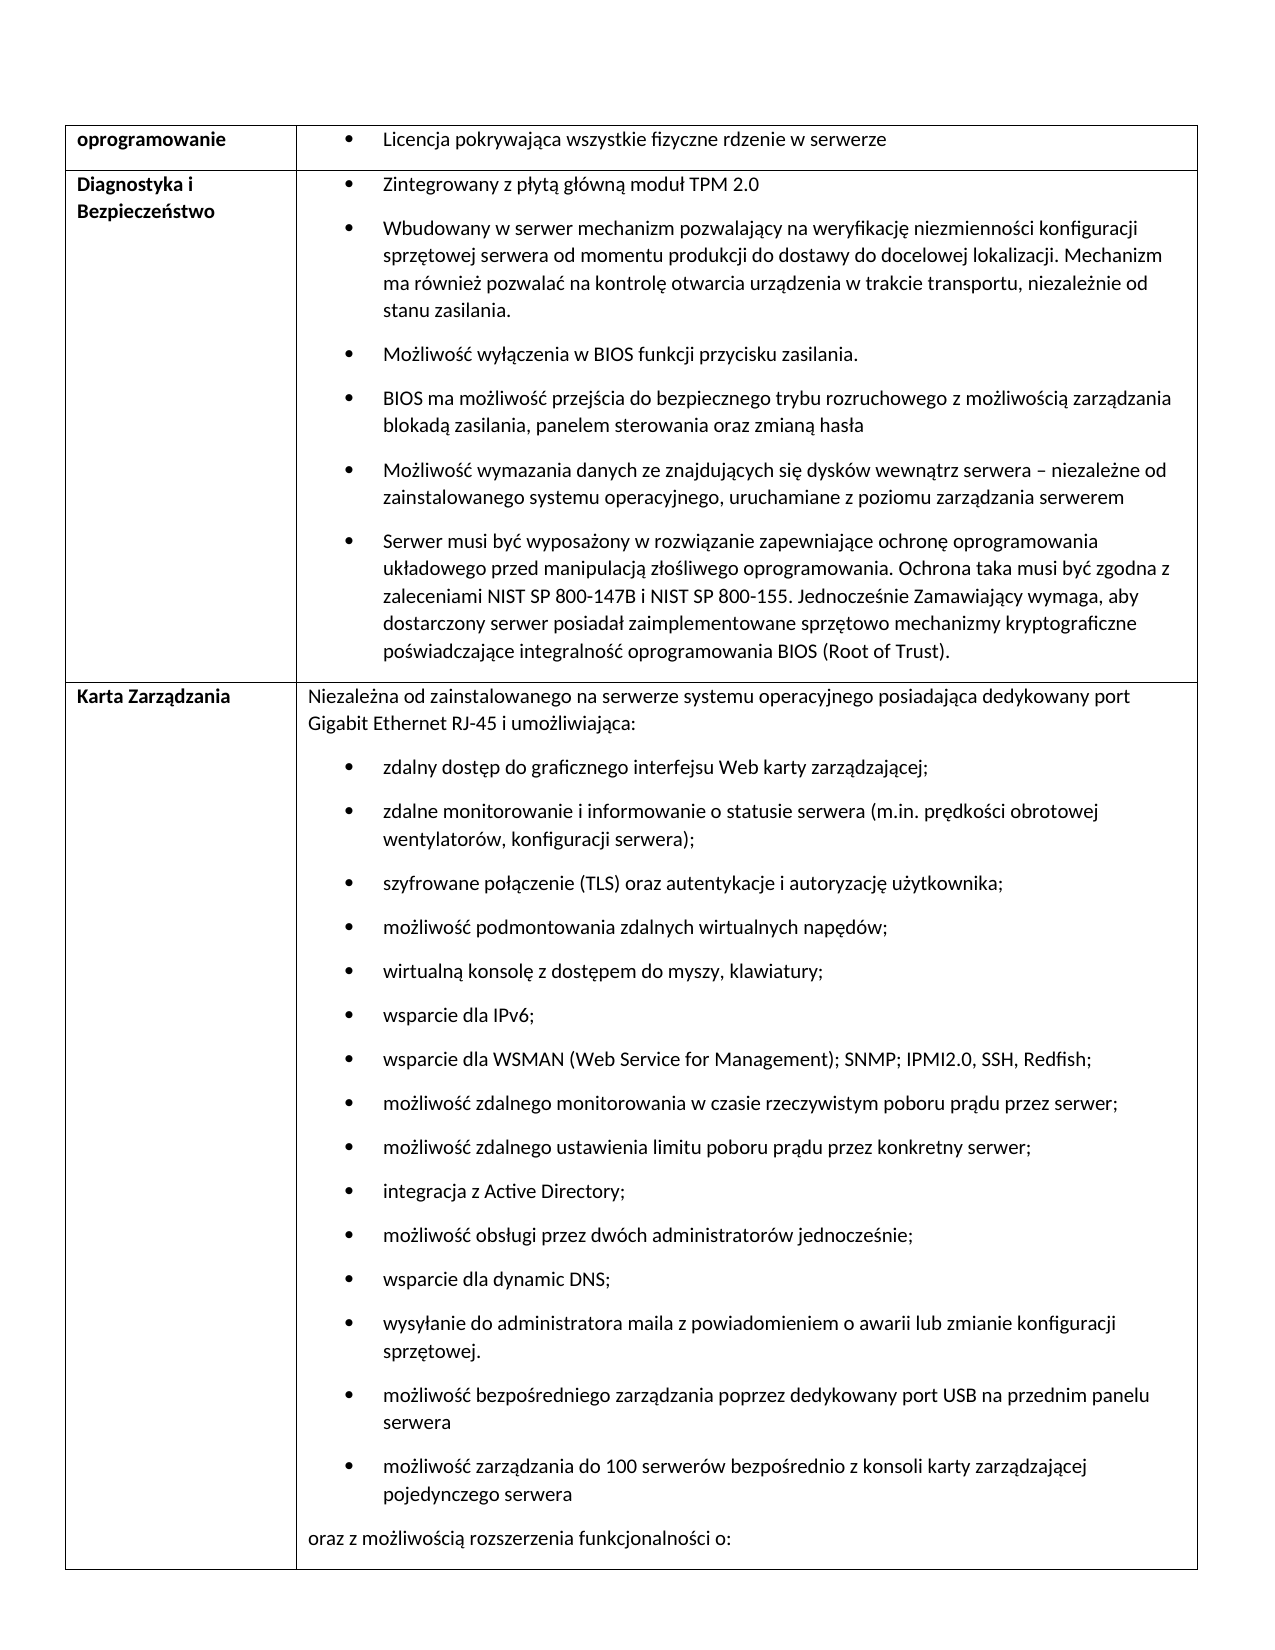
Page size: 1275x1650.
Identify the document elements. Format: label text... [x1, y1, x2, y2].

table_cell Karta Zarządzania [66, 683, 296, 1569]
table_cell Diagnostyka i Bezpieczeństwo [66, 171, 296, 682]
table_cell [297, 683, 1197, 1569]
table_cell Zintegrowany z płytą główną moduł TPM 2.0 Wbudowany w serwer mechanizm pozwalający na weryfikację niezmienności konfiguracji sprzętowej serwera od momentu produkcji do dostawy do docelowej lokalizacji. Mechanizm ma również pozwalać na kontrolę otwarcia urządzenia w trakcie transportu, niezależnie od stanu zasilania. Możliwość wyłączenia w BIOS funkcji przycisku zasilania. BIOS ma możliwość przejścia do bezpiecznego trybu rozruchowego z możliwością zarządzania blokadą zasilania, panelem sterowania oraz zmianą hasła Możliwość wymazania danych ze znajdujących się dysków wewnątrz serwera – niezależne od zainstalowanego systemu operacyjnego, uruchamiane z poziomu zarządzania serwerem Serwer musi być wyposażony w rozwiązanie zapewniające ochronę oprogramowania układowego przed manipulacją złośliwego oprogramowania. Ochrona taka musi być zgodna z zaleceniami NIST SP 800-147B i NIST SP 800-155. Jednocześnie Zamawiający wymaga, aby dostarczony serwer posiadał zaimplementowane sprzętowo mechanizmy kryptograficzne poświadczające integralność oprogramowania BIOS (Root of Trust). [297, 171, 1197, 682]
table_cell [66, 126, 296, 170]
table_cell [297, 126, 1197, 170]
